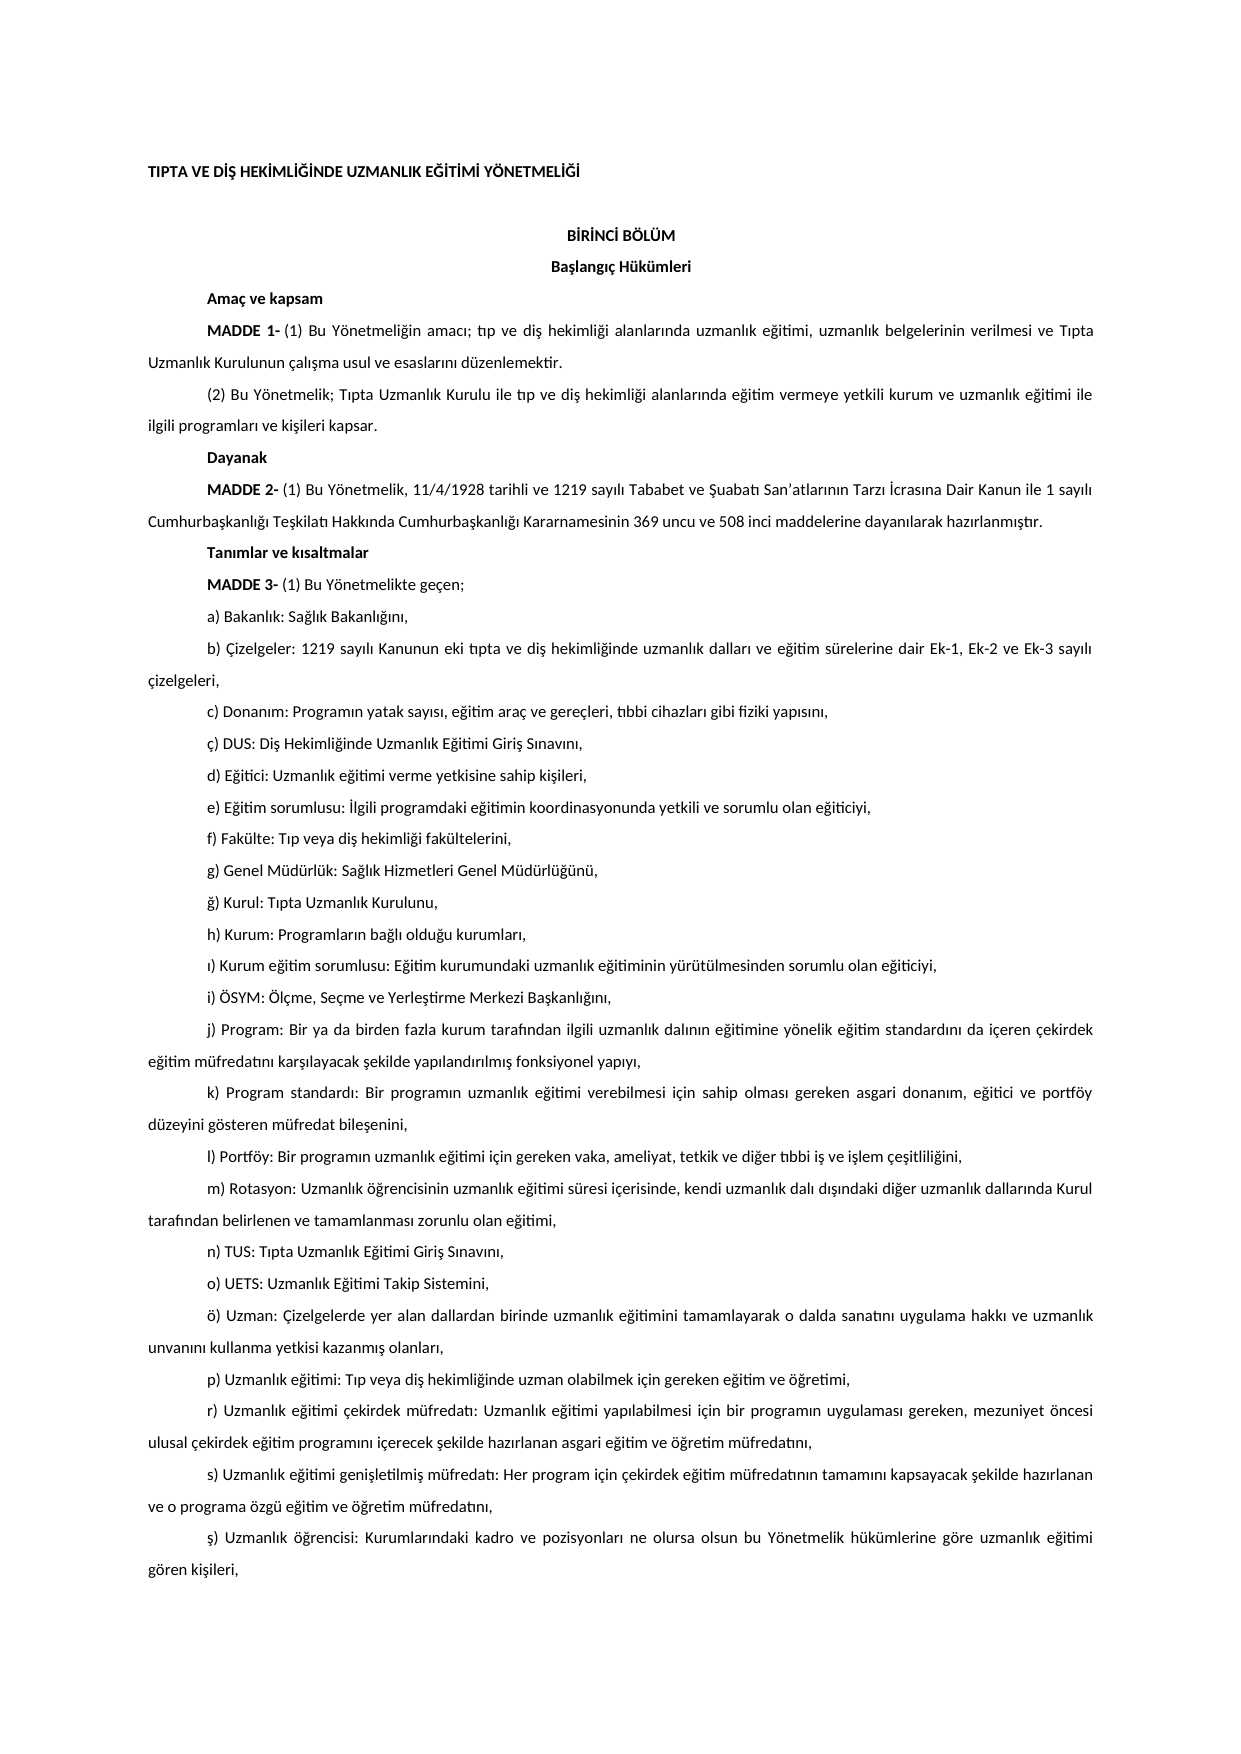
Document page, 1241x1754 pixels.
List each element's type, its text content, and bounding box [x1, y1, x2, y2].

text g) Genel Müdürlük: Sağlık Hizmetleri Genel Müdürlüğünü, [148, 849, 1094, 881]
text e) Eğitim sorumlusu: İlgili programdaki eğitimin koordinasyonunda yetkili ve sorumlu olan eğiticiyi, [148, 785, 1094, 817]
text s) Uzmanlık eğitimi genişletilmiş müfredatı: Her program için çekirdek eğitim müfredatının tamamını kapsayacak şekilde hazırlanan ve o programa özgü eğitim ve öğretim müfredatını, [148, 1453, 1094, 1516]
text BİRİNCİ BÖLÜM [148, 213, 1094, 245]
text Tanımlar ve kısaltmalar [148, 531, 1094, 563]
text j) Program: Bir ya da birden fazla kurum tarafından ilgili uzmanlık dalının eğitimine yönelik eğitim standardını da içeren çekirdek eğitim müfredatını karşılayacak şekilde yapılandırılmış fonksiyonel yapıyı, [148, 1008, 1094, 1071]
text h) Kurum: Programların bağlı olduğu kurumları, [148, 912, 1094, 944]
text m) Rotasyon: Uzmanlık öğrencisinin uzmanlık eğitimi süresi içerisinde, kendi uzmanlık dalı dışındaki diğer uzmanlık dallarında Kurul tarafından belirlenen ve tamamlanması zorunlu olan eğitimi, [148, 1167, 1094, 1230]
text c) Donanım: Programın yatak sayısı, eğitim araç ve gereçleri, tıbbi cihazları gibi fiziki yapısını, [148, 690, 1094, 722]
text ç) DUS: Diş Hekimliğinde Uzmanlık Eğitimi Giriş Sınavını, [148, 722, 1094, 754]
text d) Eğitici: Uzmanlık eğitimi verme yetkisine sahip kişileri, [148, 754, 1094, 785]
text Amaç ve kapsam [148, 277, 1094, 309]
text f) Fakülte: Tıp veya diş hekimliği fakültelerini, [148, 817, 1094, 849]
text ş) Uzmanlık öğrencisi: Kurumlarındaki kadro ve pozisyonları ne olursa olsun bu Yönetmelik hükümlerine göre uzmanlık eğitimi gören kişileri, [148, 1516, 1094, 1580]
text p) Uzmanlık eğitimi: Tıp veya diş hekimliğinde uzman olabilmek için gereken eğitim ve öğretimi, [148, 1357, 1094, 1389]
text ı) Kurum eğitim sorumlusu: Eğitim kurumundaki uzmanlık eğitiminin yürütülmesinden sorumlu olan eğiticiyi, [148, 944, 1094, 976]
text r) Uzmanlık eğitimi çekirdek müfredatı: Uzmanlık eğitimi yapılabilmesi için bir programın uygulaması gereken, mezuniyet öncesi ulusal çekirdek eğitim programını içerecek şekilde hazırlanan asgari eğitim ve öğretim müfredatını, [148, 1389, 1094, 1453]
text n) TUS: Tıpta Uzmanlık Eğitimi Giriş Sınavını, [148, 1230, 1094, 1262]
text MADDE 1- (1) Bu Yönetmeliğin amacı; tıp ve diş hekimliği alanlarında uzmanlık eğitimi, uzmanlık belgelerinin verilmesi ve Tıpta Uzmanlık Kurulunun çalışma usul ve esaslarını düzenlemektir. [148, 309, 1094, 372]
text Başlangıç Hükümleri [148, 245, 1094, 277]
text (2) Bu Yönetmelik; Tıpta Uzmanlık Kurulu ile tıp ve diş hekimliği alanlarında eğitim vermeye yetkili kurum ve uzmanlık eğitimi ile ilgili programları ve kişileri kapsar. [148, 372, 1094, 436]
text i) ÖSYM: Ölçme, Seçme ve Yerleştirme Merkezi Başkanlığını, [148, 976, 1094, 1008]
text MADDE 3- (1) Bu Yönetmelikte geçen; [148, 563, 1094, 595]
text Dayanak [148, 436, 1094, 468]
text k) Program standardı: Bir programın uzmanlık eğitimi verebilmesi için sahip olması gereken asgari donanım, eğitici ve portföy düzeyini gösteren müfredat bileşenini, [148, 1071, 1094, 1135]
text MADDE 2- (1) Bu Yönetmelik, 11/4/1928 tarihli ve 1219 sayılı Tababet ve Şuabatı San’atlarının Tarzı İcrasına Dair Kanun ile 1 sayılı Cumhurbaşkanlığı Teşkilatı Hakkında Cumhurbaşkanlığı Kararnamesinin 369 uncu ve 508 inci maddelerine dayanılarak hazırlanmıştır. [148, 468, 1094, 531]
text a) Bakanlık: Sağlık Bakanlığını, [148, 595, 1094, 627]
text l) Portföy: Bir programın uzmanlık eğitimi için gereken vaka, ameliyat, tetkik ve diğer tıbbi iş ve işlem çeşitliliğini, [148, 1135, 1094, 1167]
text o) UETS: Uzmanlık Eğitimi Takip Sistemini, [148, 1262, 1094, 1294]
text ğ) Kurul: Tıpta Uzmanlık Kurulunu, [148, 881, 1094, 912]
text ö) Uzman: Çizelgelerde yer alan dallardan birinde uzmanlık eğitimini tamamlayarak o dalda sanatını uygulama hakkı ve uzmanlık unvanını kullanma yetkisi kazanmış olanları, [148, 1294, 1094, 1357]
text b) Çizelgeler: 1219 sayılı Kanunun eki tıpta ve diş hekimliğinde uzmanlık dalları ve eğitim sürelerine dair Ek-1, Ek-2 ve Ek-3 sayılı çizelgeleri, [148, 627, 1094, 690]
text TIPTA VE DİŞ HEKİMLİĞİNDE UZMANLIK EĞİTİMİ YÖNETMELİĞİ [148, 150, 1094, 182]
